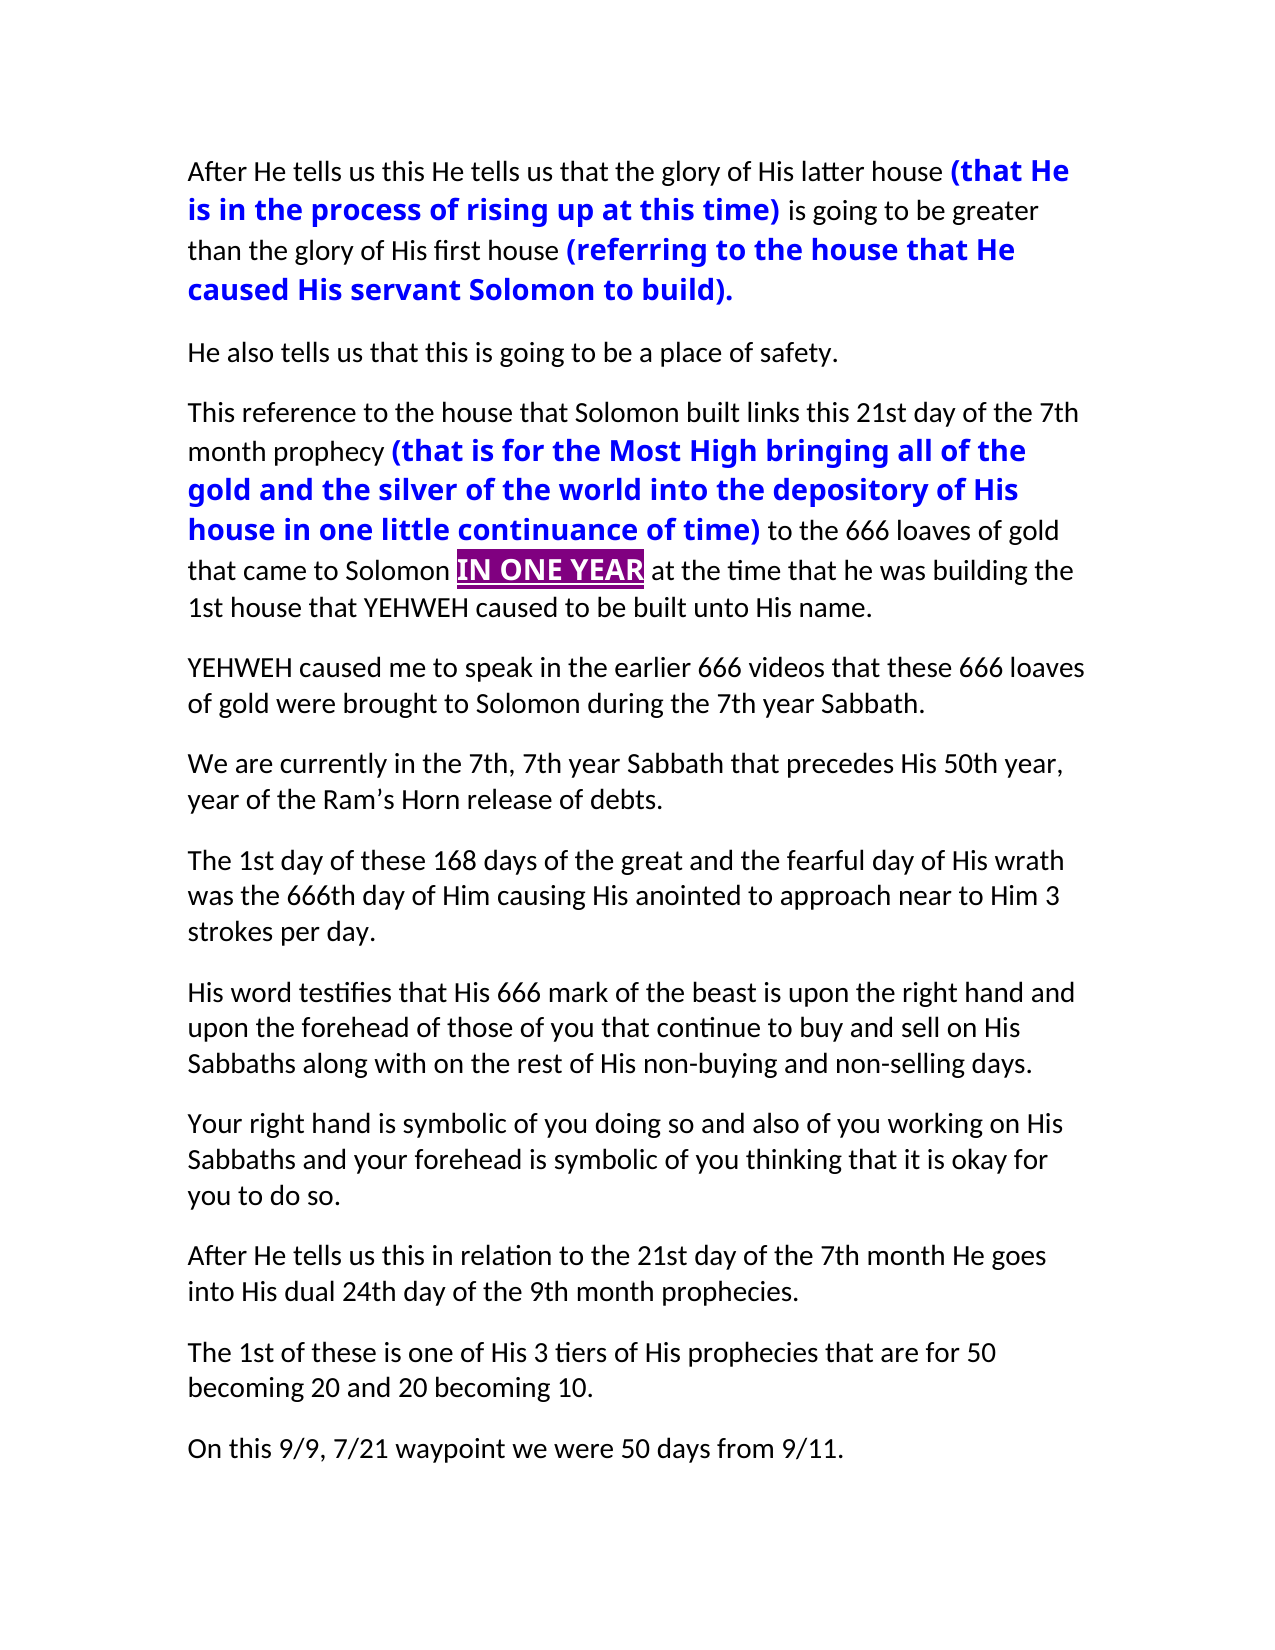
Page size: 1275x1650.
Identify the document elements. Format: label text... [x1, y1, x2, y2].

text His word testifies that His 666 mark of the beast is upon the right hand and upon the forehead of those of you that continue to buy and sell on His Sabbaths along with on the rest of His non-buying and non-selling days. [187, 974, 1087, 1081]
text After He tells us this in relation to the 21st day of the 7th month He goes into His dual 24th day of the 9th month prophecies. [187, 1237, 1087, 1309]
text After He tells us this He tells us that the glory of His latter house (that He is in the process of rising up at this time) is going to be greater than the glory of His first house (referring to the house that He caused His servant Solomon to build). [187, 150, 1087, 309]
text Your right hand is symbolic of you doing so and also of you working on His Sabbaths and your forehead is symbolic of you thinking that it is okay for you to do so. [187, 1106, 1087, 1212]
text The 1st day of these 168 days of the great and the fearful day of His wrath was the 666th day of Him causing His anointed to approach near to Him 3 strokes per day. [187, 842, 1087, 949]
text We are currently in the 7th, 7th year Sabbath that precedes His 50th year, year of the Ram’s Horn release of debts. [187, 746, 1087, 817]
text On this 9/9, 7/21 waypoint we were 50 days from 9/11. [187, 1430, 1087, 1466]
text YEHWEH caused me to speak in the earlier 666 videos that these 666 loaves of gold were brought to Solomon during the 7th year Sabbath. [187, 649, 1087, 721]
text He also tells us that this is going to be a place of safety. [187, 334, 1087, 369]
text This reference to the house that Solomon built links this 21st day of the 7th month prophecy (that is for the Most High bringing all of the gold and the silver of the world into the depository of His house in one little continuance of time) to the 666 loaves of gold that came to Solomon IN ONE YEAR at the time that he was building the 1st house that YEHWEH caused to be built unto His name. [187, 394, 1087, 624]
text The 1st of these is one of His 3 tiers of His prophecies that are for 50 becoming 20 and 20 becoming 10. [187, 1334, 1087, 1405]
